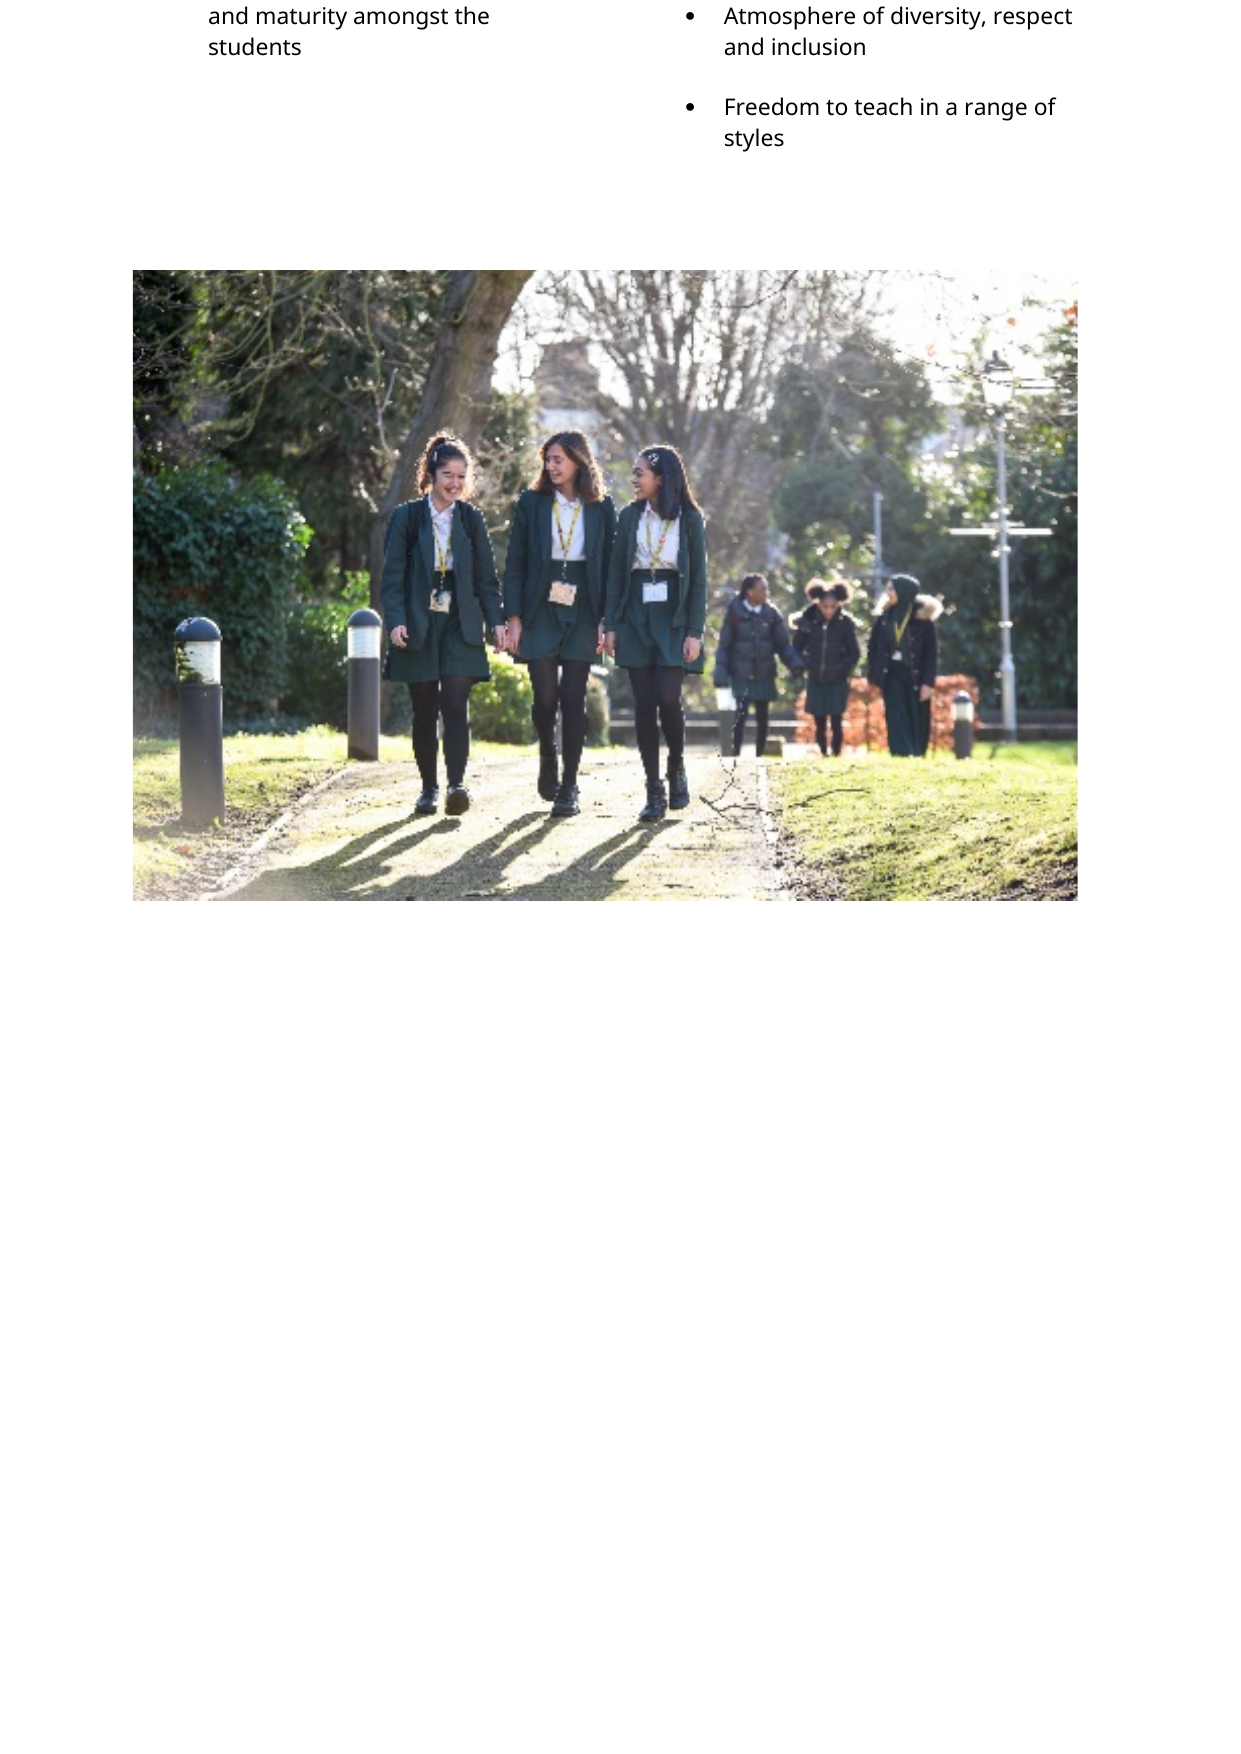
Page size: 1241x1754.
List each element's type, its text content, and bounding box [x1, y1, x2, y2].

list Atmosphere of diversity, respect and inclusion [686, 0, 1090, 91]
picture [132, 270, 1078, 901]
list I value the ethos of hard work in the students and how the school promotes kindness, tolerance and maturity amongst the students [170, 0, 575, 91]
list Freedom to teach in a range of styles [686, 91, 1090, 153]
